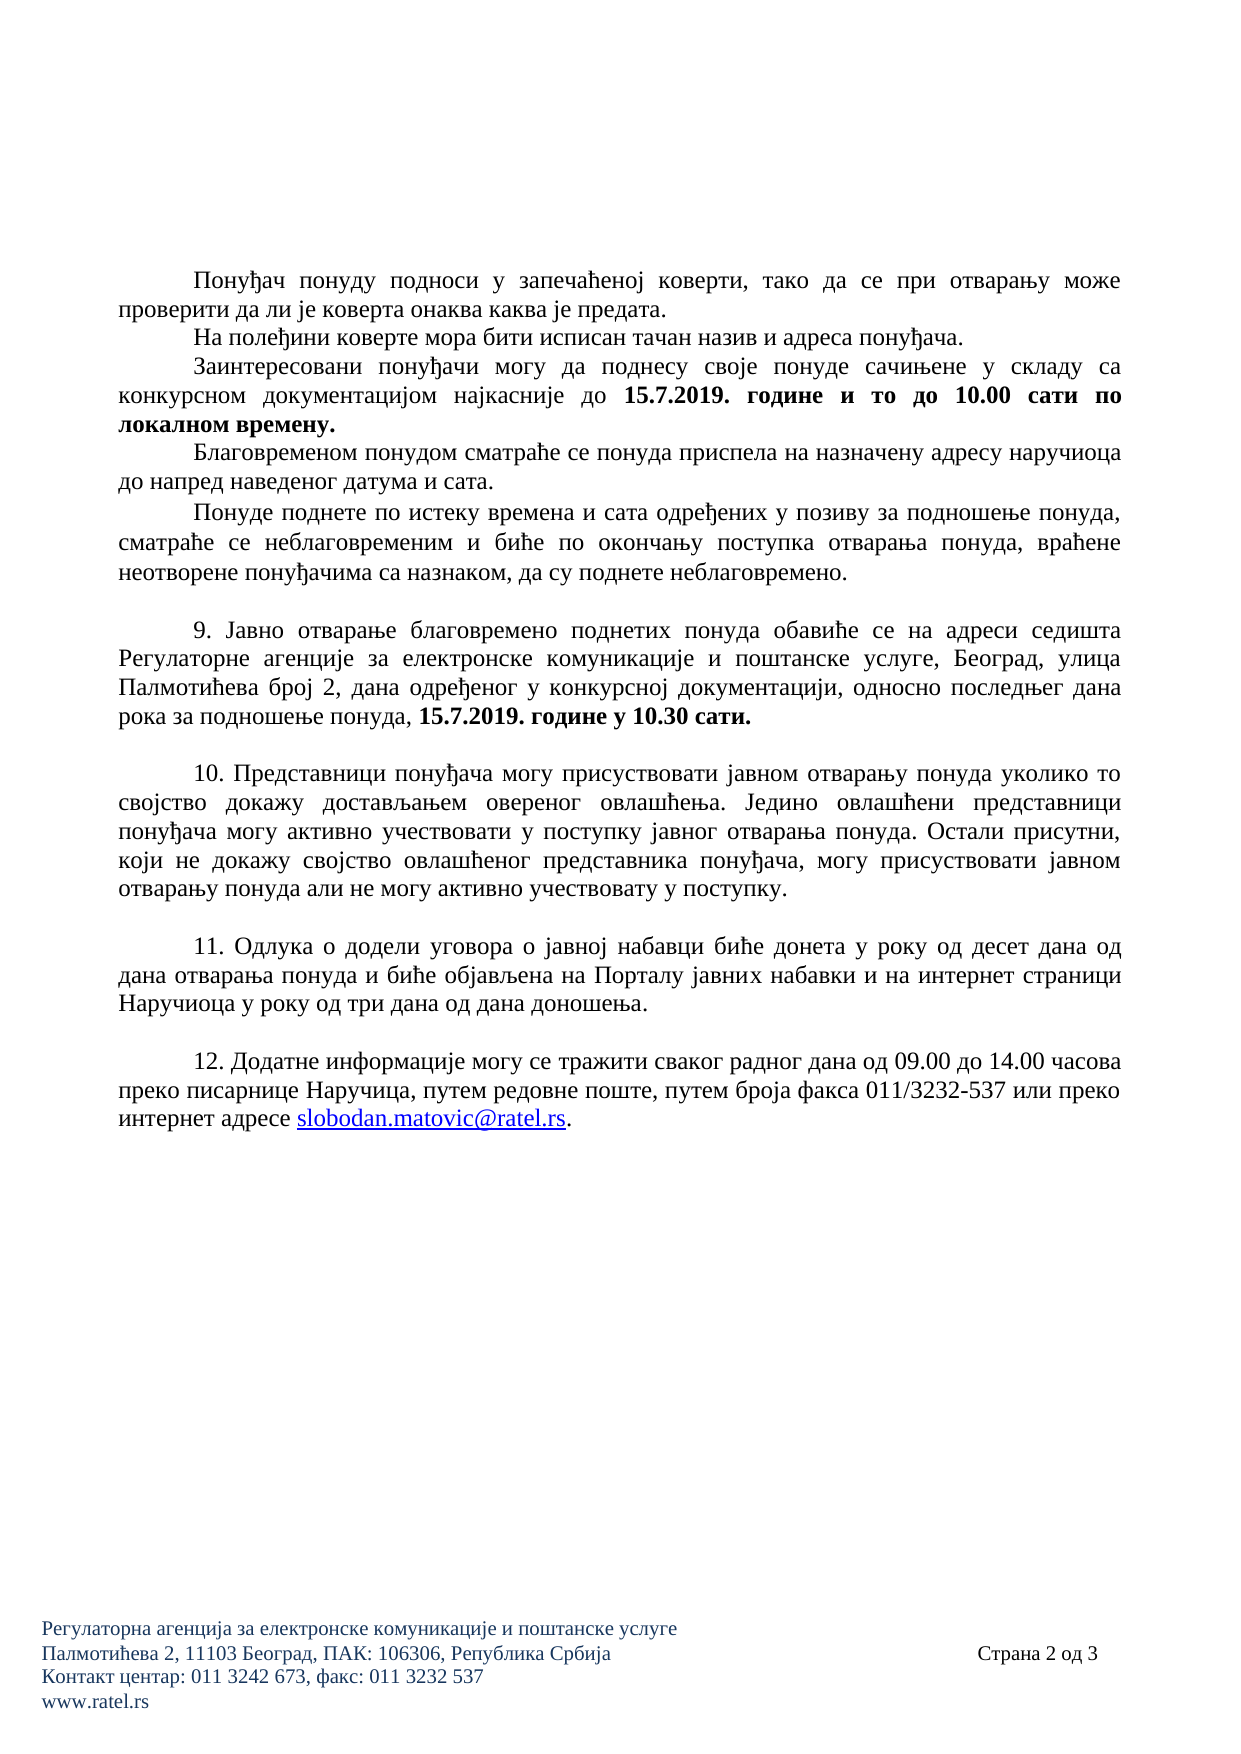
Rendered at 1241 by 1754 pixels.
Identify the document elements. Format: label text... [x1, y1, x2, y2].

text 9. Јавно отварање благовремено поднетих понуда обавиће се на адреси седишта Регулаторне агенције за електронске комуникације и поштанске услуге, Београд, улица Палмотићева број 2, дана одређеног у конкурсној документацији, односно последњег дана рока за подношење понуда, 15.7.2019. године у 10.30 сати. [118, 615, 1122, 730]
text 12. Додатне информације могу се тражити сваког радног дана од 09.00 до 14.00 часова преко писарнице Наручица, путем редовне поште, путем броја факса 011/3232-537 или преко интернет адресе slobodan.matovic@ratel.rs. [118, 1046, 1122, 1132]
text Понуде поднете по истеку времена и сата одређених у позиву за подношење понуда, сматраће се неблаговременим и биће по окончању поступка отварања понуда, враћене неотворене понуђачима са назнаком, да су поднете неблаговремено. [118, 495, 1122, 586]
text Благовременом понудом сматраће се понуда приспела на назначену адресу наручиоца до напред наведеног датума и сата. [118, 437, 1122, 495]
text 10. Представници понуђача могу присуствовати јавном отварању понуда уколико то својство докажу достављањем овереног овлашћења. Једино овлашћени представници понуђача могу активно учествовати у поступку јавног отварања понуда. Остали присутни, који не докажу својство овлашћеног представника понуђача, могу присуствовати јавном отварању понуда али не могу активно учествовату у поступку. [118, 758, 1122, 902]
text Заинтересовани понуђачи могу да поднесу своје понуде сачињене у складу са конкурсном документацијом најкасније до 15.7.2019. године и то до 10.00 сати по локалном времену. [118, 351, 1122, 437]
text На полеђини коверте мора бити исписан тачан назив и адреса понуђача. [118, 322, 1122, 351]
text 11. Одлука о додели уговора о јавној набавци биће донета у року од десет дана од дана отварања понуда и биће објављена на Порталу јавних набавки и на интернет страници Наручиоца у року од три дана од дана доношења. [118, 931, 1122, 1017]
text Понуђач понуду подноси у запечаћеној коверти, тако да се при отварању може проверити да ли је коверта онаква каква је предата. [118, 265, 1122, 322]
